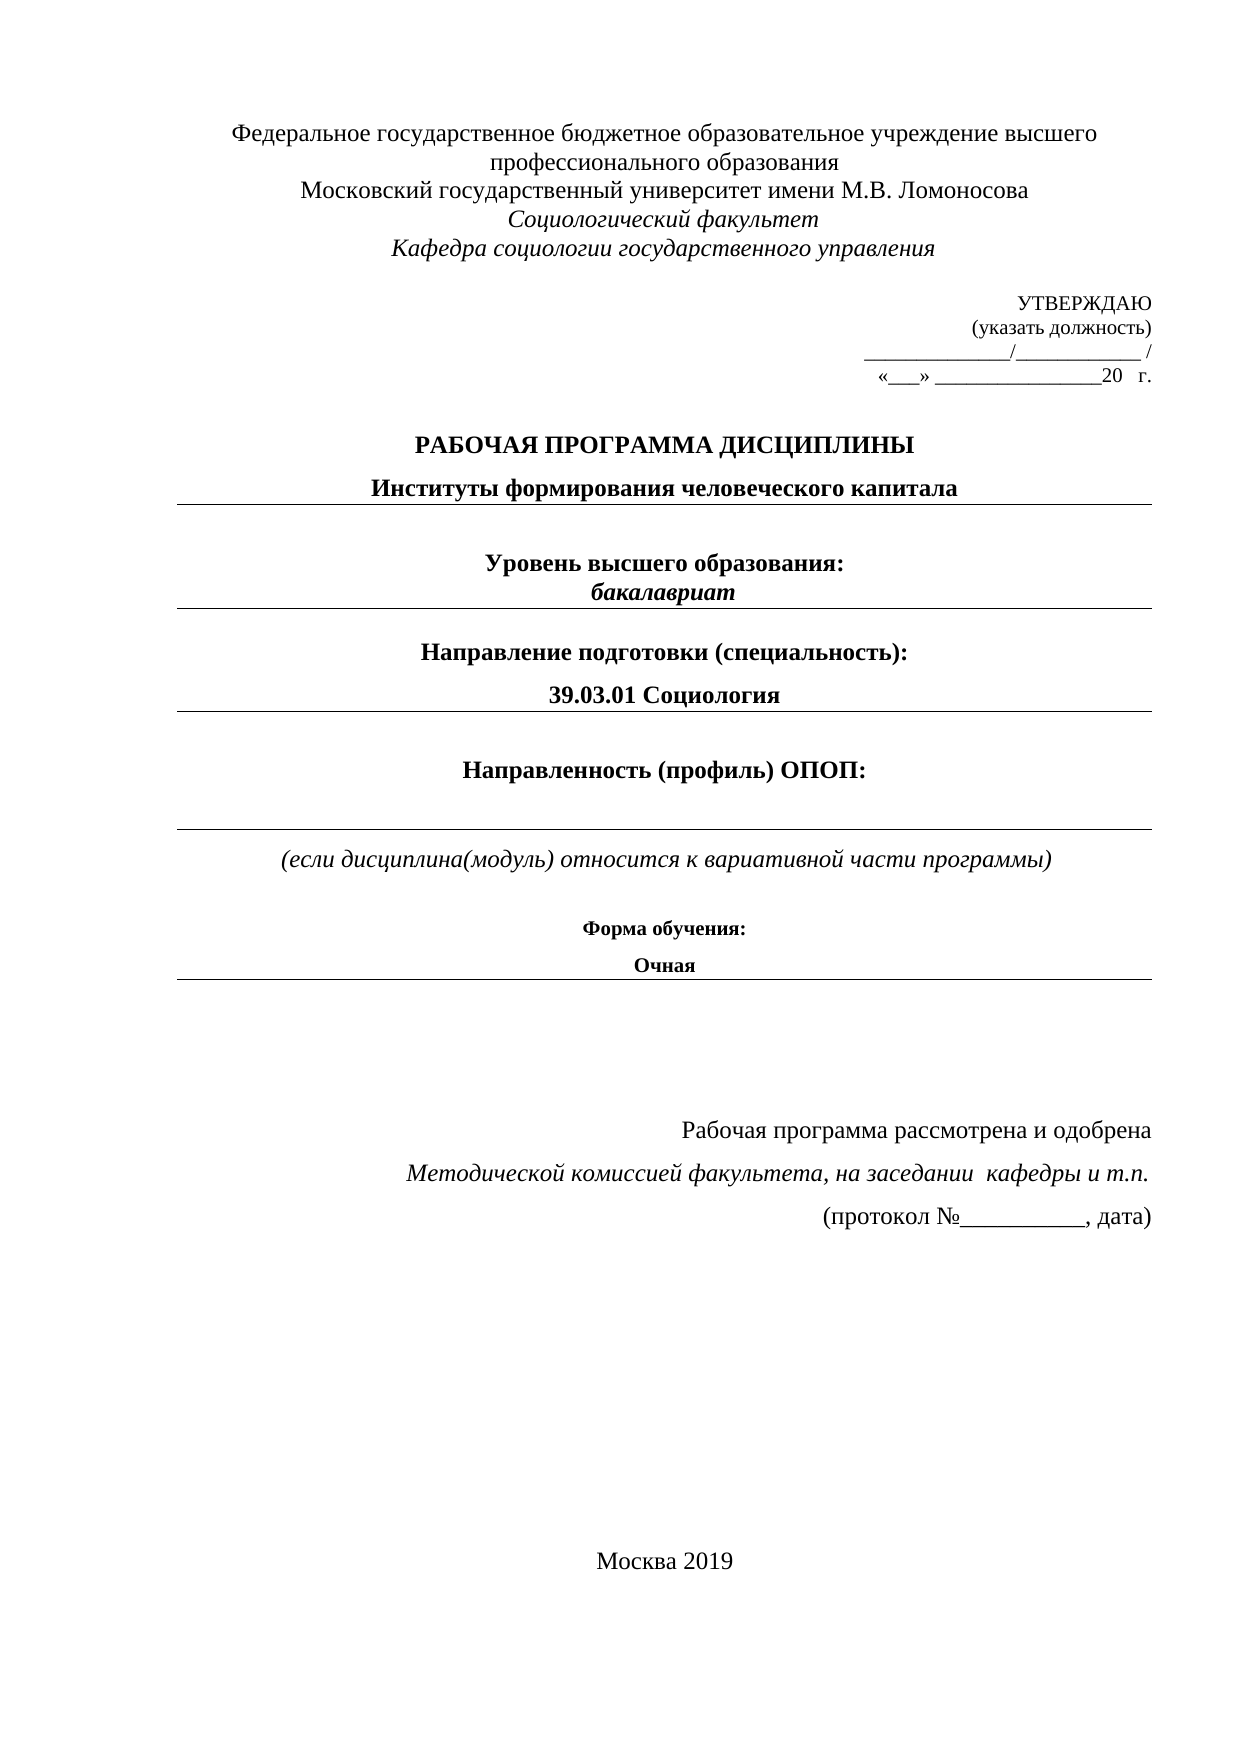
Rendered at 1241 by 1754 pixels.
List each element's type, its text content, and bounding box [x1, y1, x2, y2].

text (протокол №__________, дата) [177, 1201, 1152, 1230]
text Социологический факультет [177, 204, 1152, 233]
text Федеральное государственное бюджетное образовательное учреждение высшего профессионального образования [177, 118, 1152, 176]
text Направленность (профиль) ОПОП: [177, 755, 1152, 784]
text Кафедра социологии государственного управления [177, 233, 1152, 262]
text бакалавриат [177, 577, 1152, 608]
text Рабочая программа рассмотрена и одобрена [177, 1115, 1152, 1144]
text Форма обучения: [177, 916, 1152, 940]
text (если дисциплина(модуль) относится к вариативной части программы) [177, 844, 1152, 873]
text (указать должность) [177, 315, 1152, 339]
text РАБОЧАЯ ПРОГРАММА ДИСЦИПЛИНЫ [177, 430, 1152, 459]
text «___» ________________20 г. [177, 363, 1152, 387]
text Институты формирования человеческого капитала [177, 473, 1152, 504]
text УТВЕРЖДАЮ [177, 291, 1152, 315]
text Московский государственный университет имени М.В. Ломоносова [177, 176, 1152, 204]
text Методической комиссией факультета, на заседании кафедры и т.п. [177, 1158, 1152, 1187]
text Направление подготовки (специальность): [177, 637, 1152, 666]
text Москва 2019 [177, 1546, 1152, 1575]
text Очная [177, 953, 1152, 979]
text Уровень высшего образования: [177, 548, 1152, 577]
text ______________/____________ / [177, 339, 1152, 363]
text 39.03.01 Социология [177, 681, 1152, 711]
